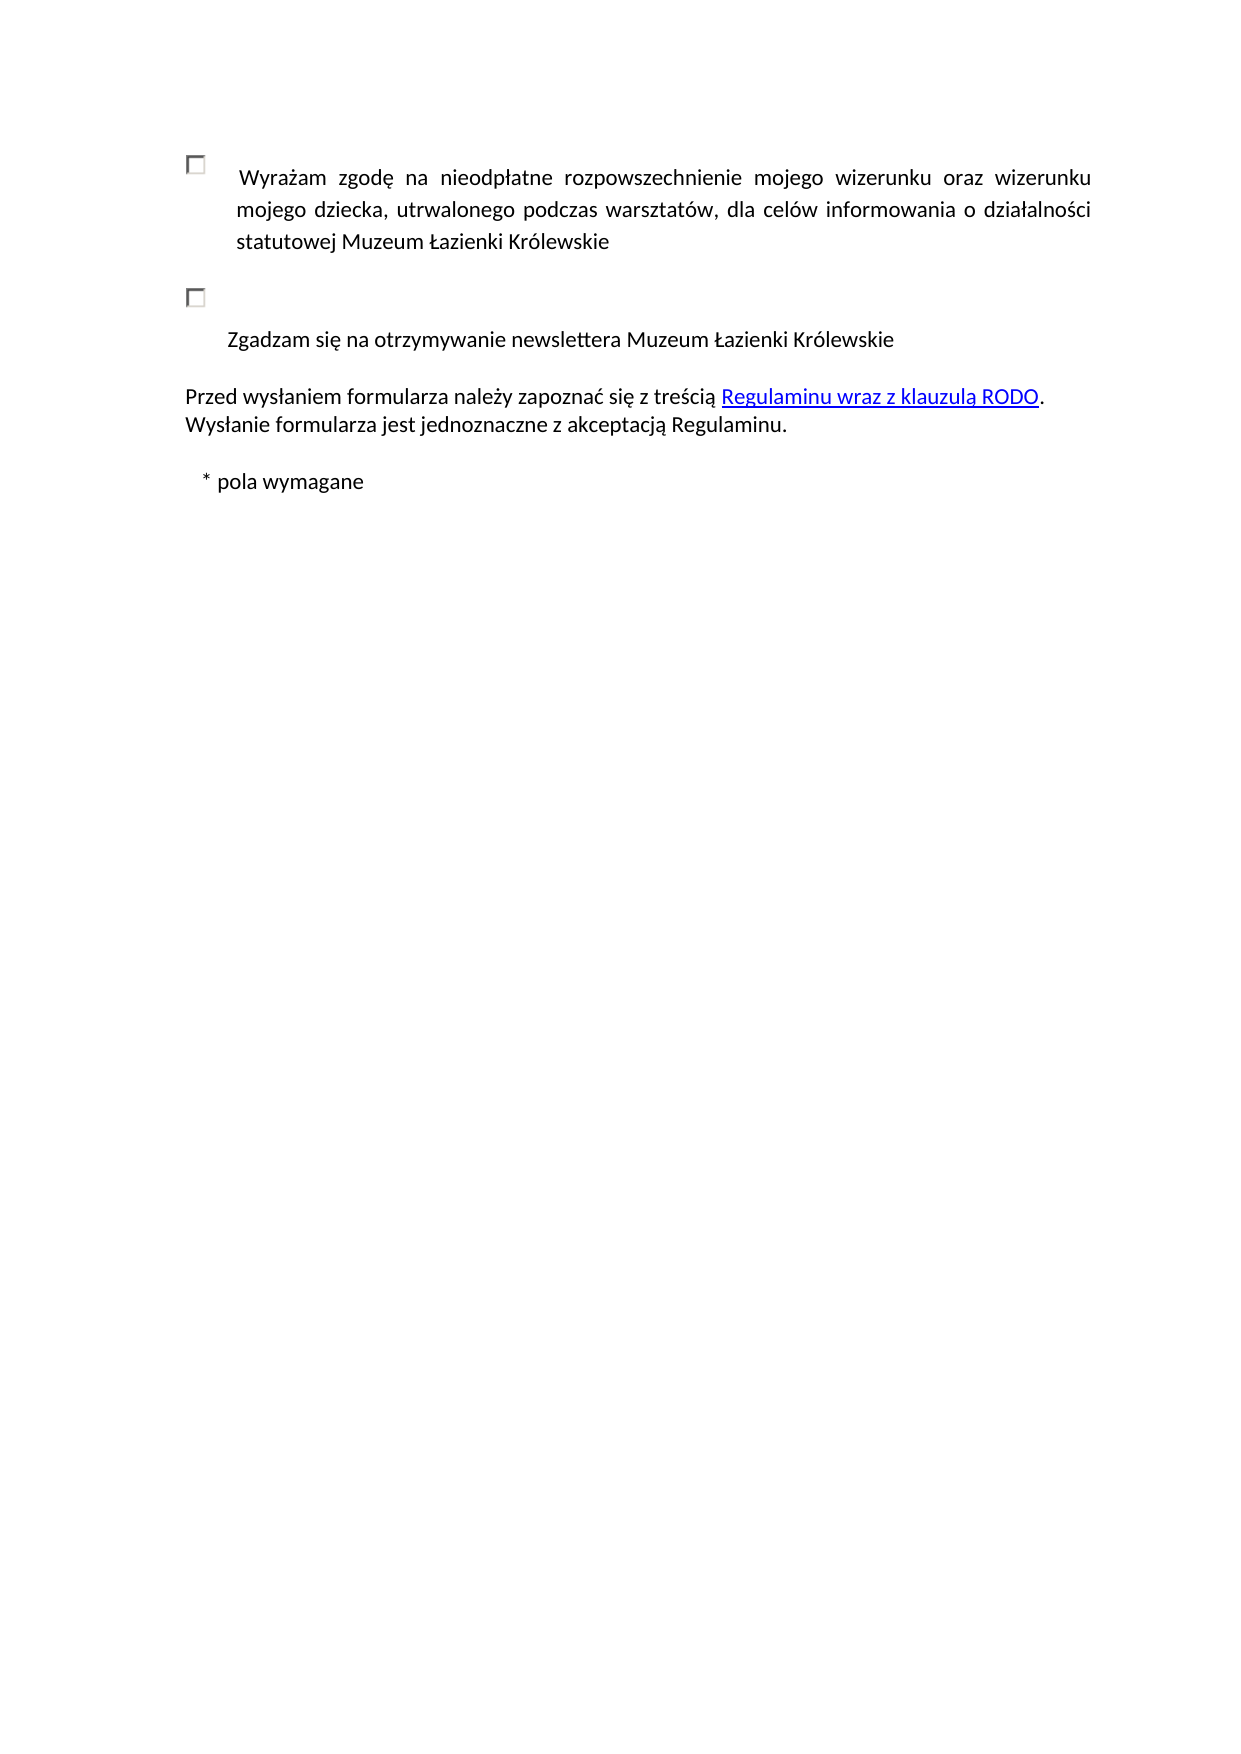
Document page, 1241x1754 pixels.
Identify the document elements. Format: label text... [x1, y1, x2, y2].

text * pola wymagane [185, 467, 1093, 495]
text Zgadzam się na otrzymywanie newslettera Muzeum Łazienki Królewskie [185, 280, 1093, 353]
text Wyrażam zgodę na nieodpłatne rozpowszechnienie mojego wizerunku oraz wizerunku mojego dziecka, utrwalonego podczas warsztatów, dla celów informowania o działalności statutowej Muzeum Łazienki Królewskie [185, 148, 1093, 255]
text Przed wysłaniem formularza należy zapoznać się z treścią Regulaminu wraz z klauzulą RODO. Wysłanie formularza jest jednoznaczne z akceptacją Regulaminu. [185, 382, 1093, 438]
